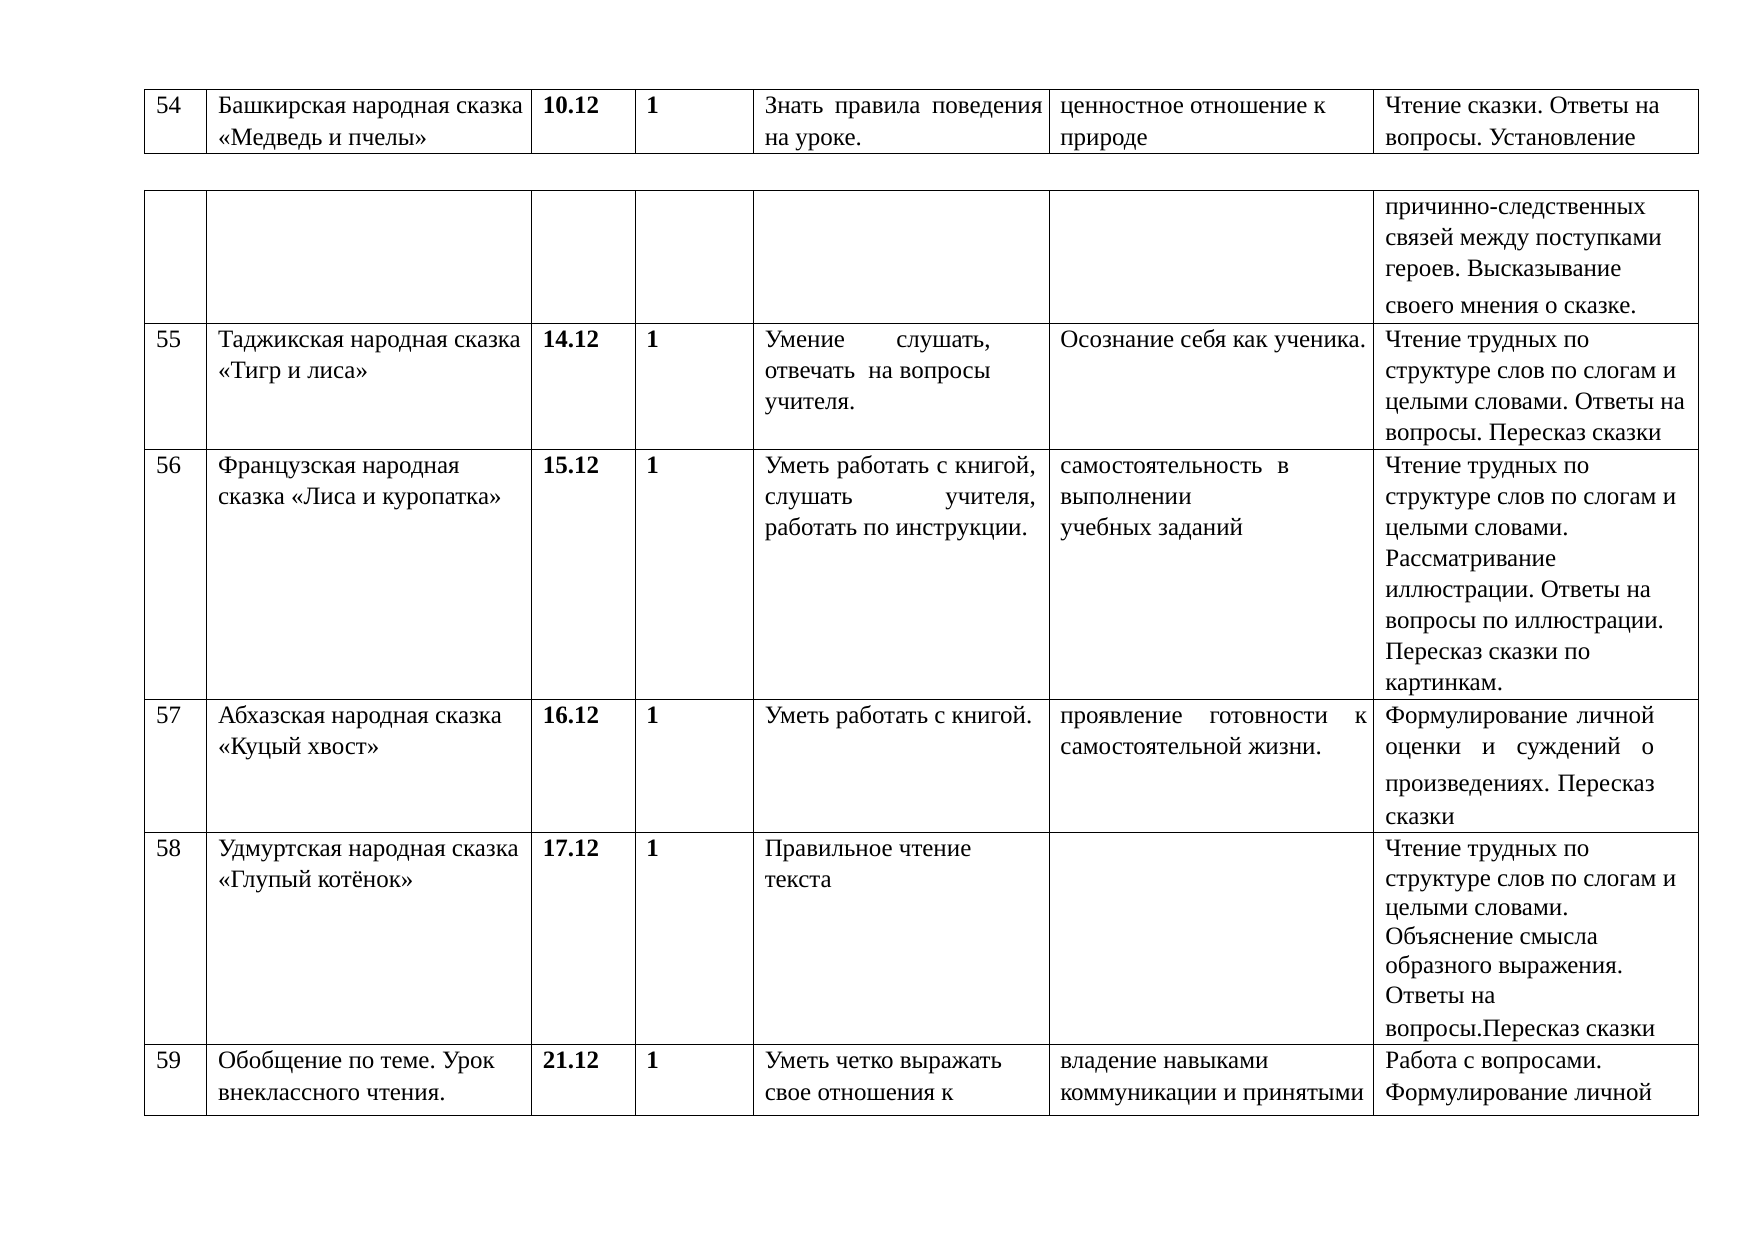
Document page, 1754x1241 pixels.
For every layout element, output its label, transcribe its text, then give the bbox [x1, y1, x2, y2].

table_cell 1 [636, 324, 753, 449]
table_cell 1 [636, 833, 753, 1044]
table_cell Башкирская народная сказка «Медведь и пчелы» [207, 90, 531, 153]
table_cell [1050, 1045, 1373, 1115]
table_cell Осознание себя как ученика. [1050, 324, 1373, 449]
table_cell Знать правила поведения на уроке. [754, 90, 1049, 153]
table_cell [1374, 1045, 1698, 1115]
table_cell 21.12 [532, 1045, 635, 1115]
table_cell 1 [636, 450, 753, 699]
table_cell Правильное чтение текста [754, 833, 1049, 1044]
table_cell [207, 1045, 531, 1115]
table_cell 16.12 [532, 700, 635, 832]
table_header [636, 191, 753, 323]
table_cell 10.12 [532, 90, 635, 153]
table_header [1050, 191, 1373, 323]
table_header [532, 191, 635, 323]
table_cell Формулирование личной оценки и суждений о произведениях. Пересказ сказки [1374, 700, 1698, 832]
table_cell Чтение сказки. Ответы на вопросы. Установление [1374, 90, 1698, 153]
table_cell Таджикская народная сказка «Тигр и лиса» [207, 324, 531, 449]
table_cell 17.12 [532, 833, 635, 1044]
table_cell Чтение трудных по структуре слов по слогам и целыми словами. Ответы на вопросы. Пересказ сказки [1374, 324, 1698, 449]
table_cell 54 [145, 90, 206, 153]
table_cell Уметь работать с книгой, слушать учителя, работать по инструкции. [754, 450, 1049, 699]
table_cell 1 [636, 90, 753, 153]
table_header [145, 191, 206, 323]
table_cell Умение слушать, отвечать на вопросы учителя. [754, 324, 1049, 449]
table_cell ценностное отношение к природе [1050, 90, 1373, 153]
table_cell 1 [636, 1045, 753, 1115]
table_header причинно-следственных связей между поступками героев. Высказывание своего мнения о сказке. [1374, 191, 1698, 323]
table_header [207, 191, 531, 323]
table_cell [1050, 833, 1373, 1044]
table_cell 55 [145, 324, 206, 449]
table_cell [754, 1045, 1049, 1115]
table_cell Уметь работать с книгой. [754, 700, 1049, 832]
table_cell 58 [145, 833, 206, 1044]
table_cell 14.12 [532, 324, 635, 449]
table_cell 1 [636, 700, 753, 832]
table_cell 56 [145, 450, 206, 699]
table_cell 57 [145, 700, 206, 832]
table_cell Чтение трудных по структуре слов по слогам и целыми словами. Объяснение смысла образного выражения. Ответы на вопросы.Пересказ сказки [1374, 833, 1698, 1044]
table_cell Удмуртская народная сказка «Глупый котёнок» [207, 833, 531, 1044]
table_cell 59 [145, 1045, 206, 1115]
table_cell 15.12 [532, 450, 635, 699]
table_cell проявление готовности к самостоятельной жизни. [1050, 700, 1373, 832]
table_header [754, 191, 1049, 323]
table_cell Абхазская народная сказка «Куцый хвост» [207, 700, 531, 832]
table_cell Чтение трудных по структуре слов по слогам и целыми словами. Рассматривание иллюстрации. Ответы на вопросы по иллюстрации. Пересказ сказки по картинкам. [1374, 450, 1698, 699]
table_cell самостоятельность в выполнении учебных заданий [1050, 450, 1373, 699]
table_cell Французская народная сказка «Лиса и куропатка» [207, 450, 531, 699]
